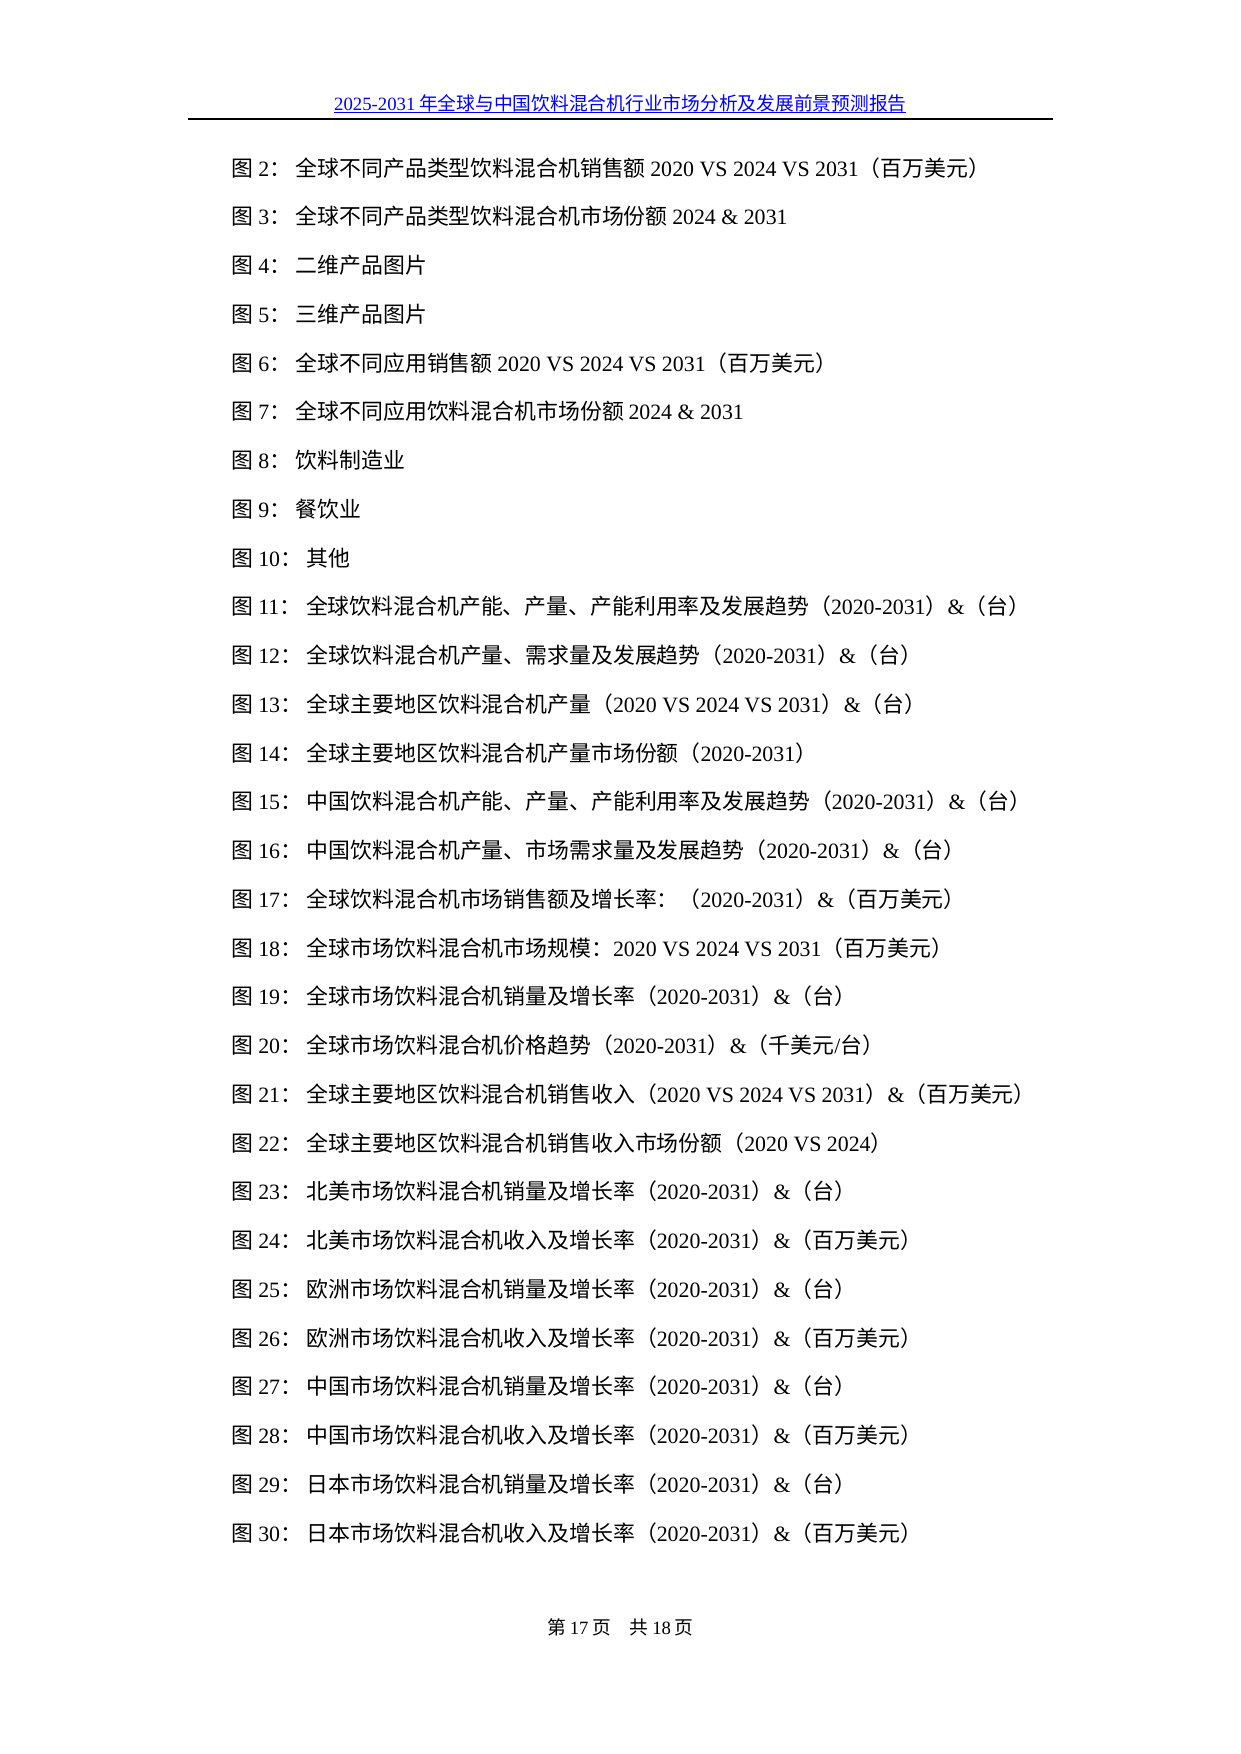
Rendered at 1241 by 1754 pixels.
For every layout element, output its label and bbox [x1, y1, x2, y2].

text [187, 150, 1053, 1548]
